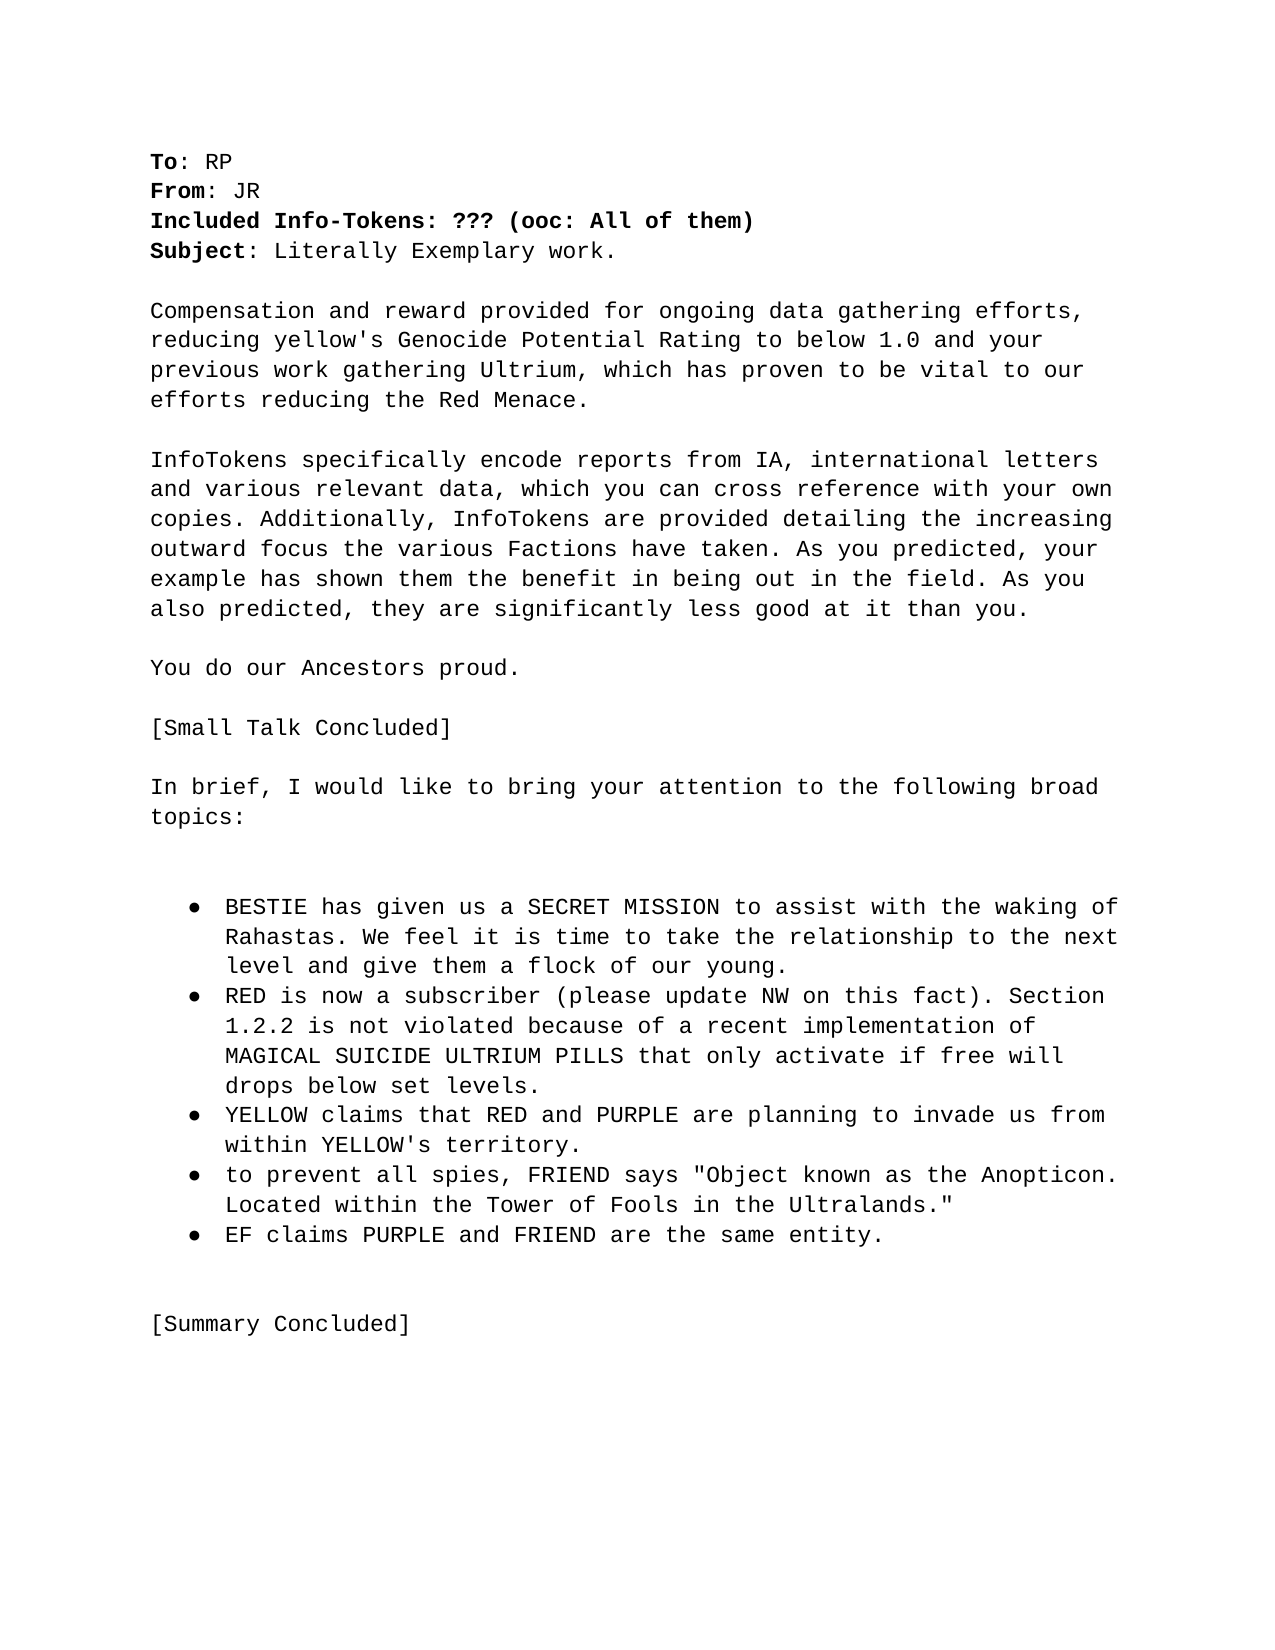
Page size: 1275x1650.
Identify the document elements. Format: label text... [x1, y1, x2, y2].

text To: RP [150, 150, 1125, 176]
text Subject: Literally Exemplary work. [150, 239, 1125, 265]
list BESTIE has given us a SECRET MISSION to assist with the waking of Rahastas. We feel it is time to take the relationship to the next level and give them a flock of our young. [187, 895, 1125, 981]
text In brief, I would like to bring your attention to the following broad topics: [150, 776, 1125, 891]
text You do our Ancestors proud. [150, 656, 1125, 682]
text [Summary Concluded] [150, 1312, 1125, 1338]
text InfoTokens specifically encode reports from IA, international letters and various relevant data, which you can cross reference with your own copies. Additionally, InfoTokens are provided detailing the increasing outward focus the various Factions have taken. As you predicted, your example has shown them the benefit in being out in the field. As you also predicted, they are significantly less good at it than you. [150, 448, 1125, 623]
list EF claims PURPLE and FRIEND are the same entity. [187, 1223, 1125, 1249]
list YELLOW claims that RED and PURPLE are planning to invade us from within YELLOW's territory. [187, 1104, 1125, 1159]
list RED is now a subscriber (please update NW on this fact). Section 1.2.2 is not violated because of a recent implementation of MAGICAL SUICIDE ULTRIUM PILLS that only activate if free will drops below set levels. [187, 984, 1125, 1100]
text Included Info-Tokens: ??? (ooc: All of them) [150, 209, 1125, 236]
text From: JR [150, 180, 1125, 206]
list to prevent all spies, FRIEND says "Object known as the Anopticon. Located within the Tower of Fools in the Ultralands." [187, 1163, 1125, 1219]
text [Small Talk Concluded] [150, 716, 1125, 742]
text Compensation and reward provided for ongoing data gathering efforts, reducing yellow's Genocide Potential Rating to below 1.0 and your previous work gathering Ultrium, which has proven to be vital to our efforts reducing the Red Menace. [150, 299, 1125, 414]
